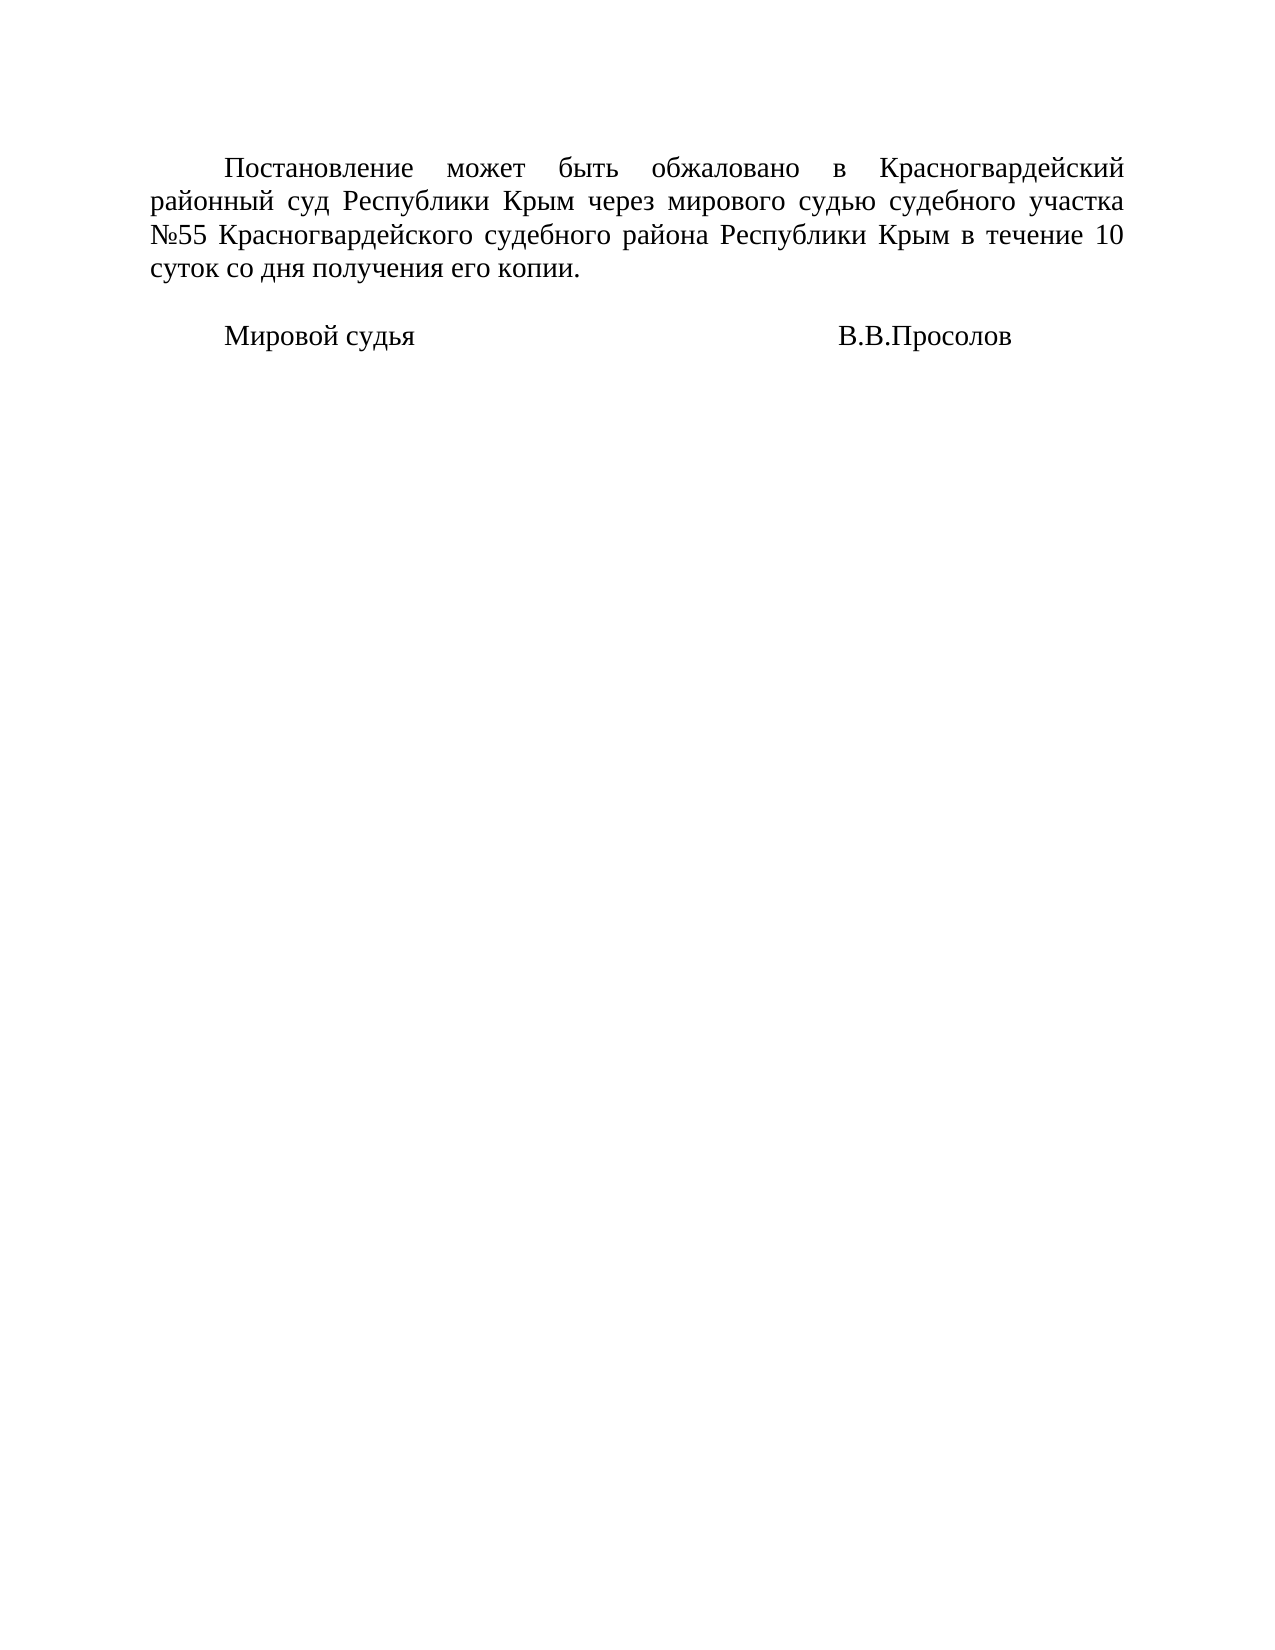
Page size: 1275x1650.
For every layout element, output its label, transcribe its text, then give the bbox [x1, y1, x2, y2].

text Мировой судья В.В.Просолов [150, 318, 1125, 351]
text Постановление может быть обжаловано в Красногвардейский районный суд Республики Крым через мирового судью судебного участка №55 Красногвардейского судебного района Республики Крым в течение 10 суток со дня получения его копии. [150, 150, 1125, 284]
